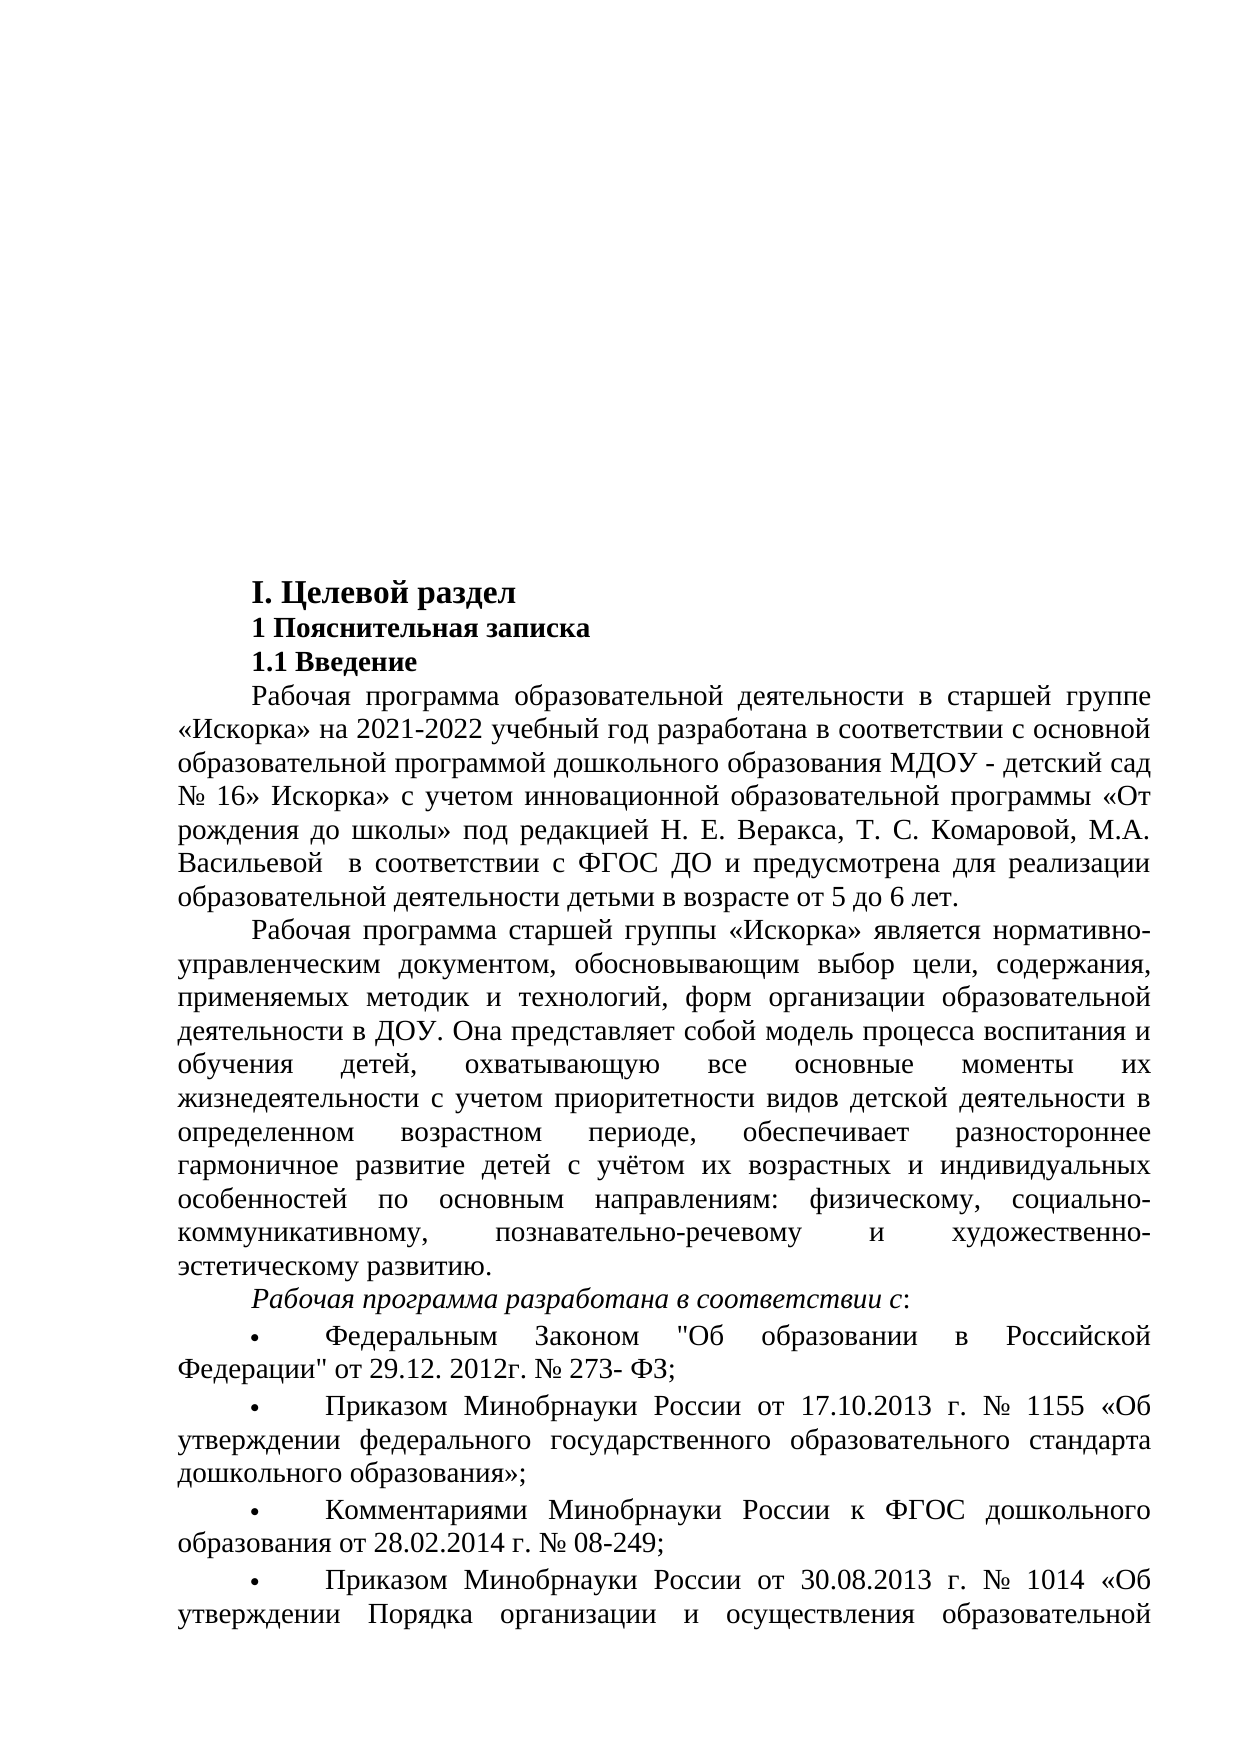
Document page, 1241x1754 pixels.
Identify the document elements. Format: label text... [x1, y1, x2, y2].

text 1 Пояснительная записка [177, 611, 1152, 644]
list Комментариями Минобрнауки России к ФГОС дошкольного образования от 28.02.2014 г. № 08-249; [177, 1492, 1152, 1559]
list Приказом Минобрнауки России от 17.10.2013 г. № 1155 «Об утверждении федерального государственного образовательного стандарта дошкольного образования»; [177, 1388, 1152, 1489]
text Рабочая программа старшей группы «Искорка» является нормативно-управленческим документом, обосновывающим выбор цели, содержания, применяемых методик и технологий, форм организации образовательной деятельности в ДОУ. Она представляет собой модель процесса воспитания и обучения детей, охватывающую все основные моменты их жизнедеятельности с учетом приоритетности видов детской деятельности в определенном возрастном периоде, обеспечивает разностороннее гармоничное развитие детей с учётом их возрастных и индивидуальных особенностей по основным направлениям: физическому, социально-коммуникативному, познавательно-речевому и художественно-эстетическому развитию. [177, 912, 1152, 1281]
text 1.1 Введение [177, 644, 1152, 678]
text Рабочая программа разработана в соответствии с: [177, 1281, 1152, 1315]
text I. Целевой раздел [177, 572, 1152, 611]
list Федеральным Законом "Об образовании в Российской Федерации" от 29.12. 2012г. № 273- ФЗ; [177, 1318, 1152, 1385]
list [177, 1562, 1152, 1629]
text Рабочая программа образовательной деятельности в старшей группе «Искорка» на 2021-2022 учебный год разработана в соответствии с основной образовательной программой дошкольного образования МДОУ - детский сад № 16» Искорка» с учетом инновационной образовательной программы «От рождения до школы» под редакцией Н. Е. Веракса, Т. С. Комаровой, М.А. Васильевой в соответствии с ФГОС ДО и предусмотрена для реализации образовательной деятельности детьми в возрасте от 5 до 6 лет. [177, 678, 1152, 912]
